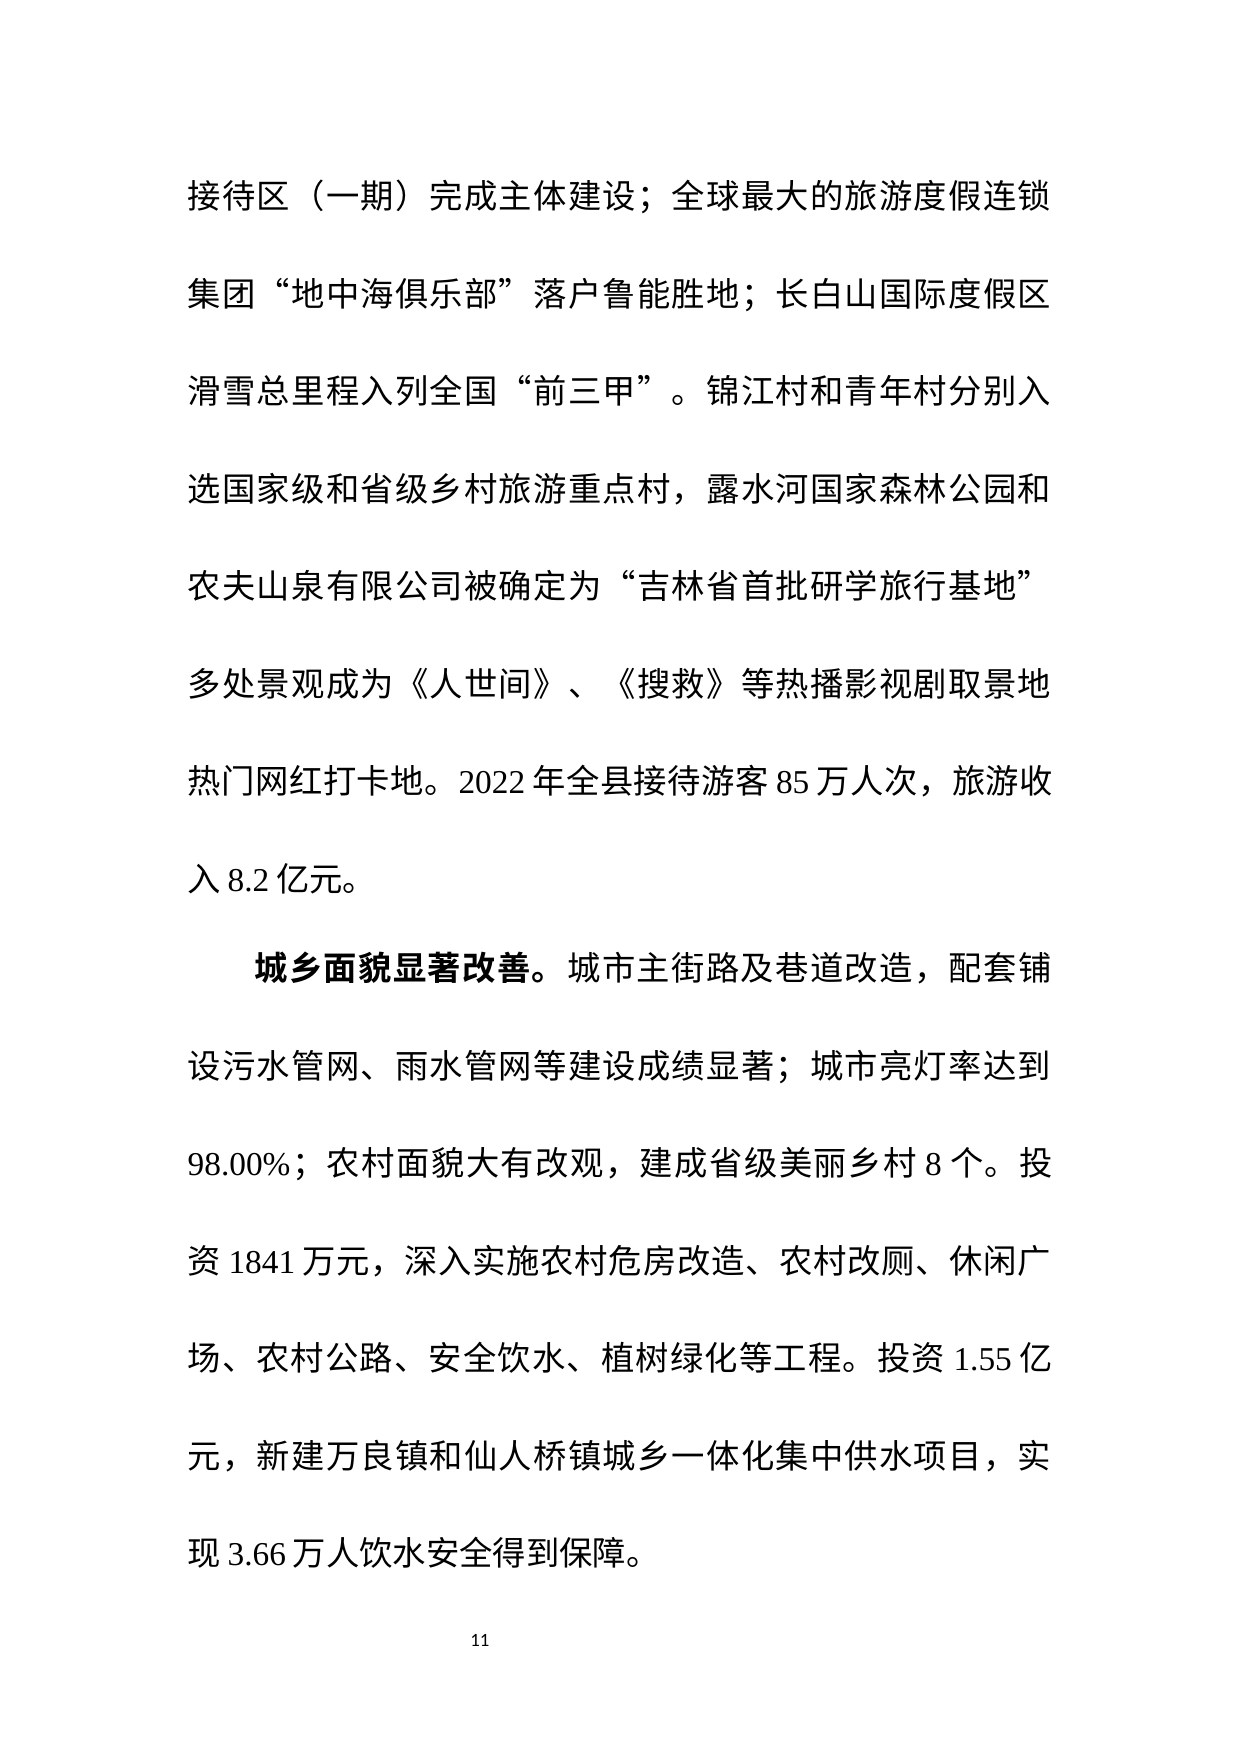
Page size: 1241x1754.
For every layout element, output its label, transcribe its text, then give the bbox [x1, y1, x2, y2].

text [187, 162, 1053, 909]
text 城乡面貌显著改善。城市主街路及巷道改造，配套铺设污水管网、雨水管网等建设成绩显著；城市亮灯率达到98.00%；农村面貌大有改观，建成省级美丽乡村8个。投资1841万元，深入实施农村危房改造、农村改厕、休闲广场、农村公路、安全饮水、植树绿化等工程。投资1.55亿元，新建万良镇和仙人桥镇城乡一体化集中供水项目，实现3.66万人饮水安全得到保障。 [187, 933, 1053, 1583]
